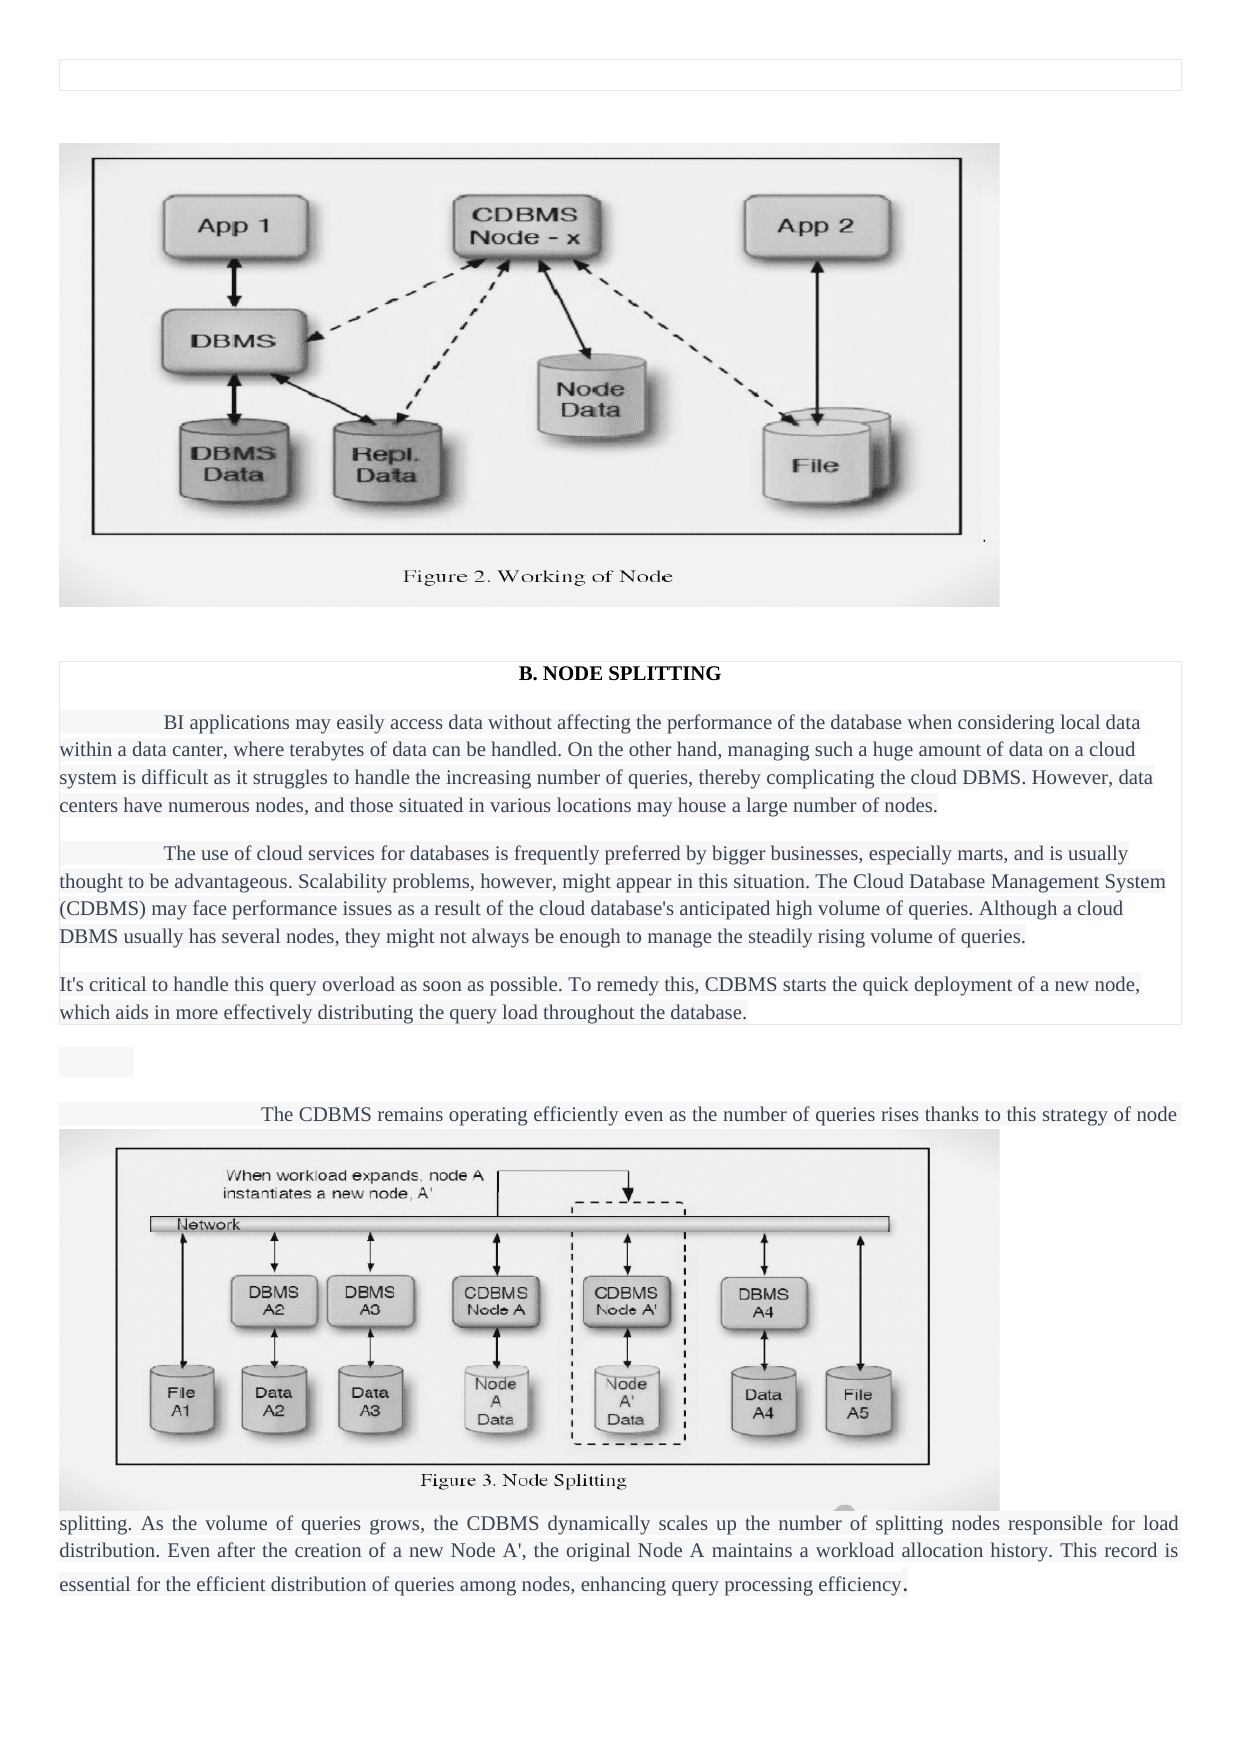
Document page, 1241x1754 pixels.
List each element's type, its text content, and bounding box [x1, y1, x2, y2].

text The use of cloud services for databases is frequently preferred by bigger businesses, especially marts, and is usually thought to be advantageous. Scalability problems, however, might appear in this situation. The Cloud Database Management System (CDBMS) may face performance issues as a result of the cloud database's anticipated high volume of queries. Although a cloud DBMS usually has several nodes, they might not always be enough to manage the steadily rising volume of queries. [60, 841, 1181, 948]
text B. NODE SPLITTING [60, 662, 1181, 685]
text The CDBMS remains operating efficiently even as the number of queries rises thanks to this strategy of node splitting. As the volume of queries grows, the CDBMS dynamically scales up the number of splitting nodes responsible for load distribution. Even after the creation of a new Node A', the original Node A maintains a workload allocation history. This record is essential for the efficient distribution of queries among nodes, enhancing query processing efficiency. [59, 1562, 1181, 1598]
text It's critical to handle this query overload as soon as possible. To remedy this, CDBMS starts the quick deployment of a new node, which aids in more effectively distributing the query load throughout the database. [60, 972, 1181, 1024]
picture [59, 143, 1000, 607]
text BI applications may easily access data without affecting the performance of the database when considering local data within a data canter, where terabytes of data can be handled. On the other hand, managing such a huge amount of data on a cloud system is difficult as it struggles to handle the increasing number of queries, thereby complicating the cloud DBMS. However, data centers have numerous nodes, and those situated in various locations may house a large number of nodes. [60, 709, 1181, 817]
picture [59, 1129, 1000, 1511]
